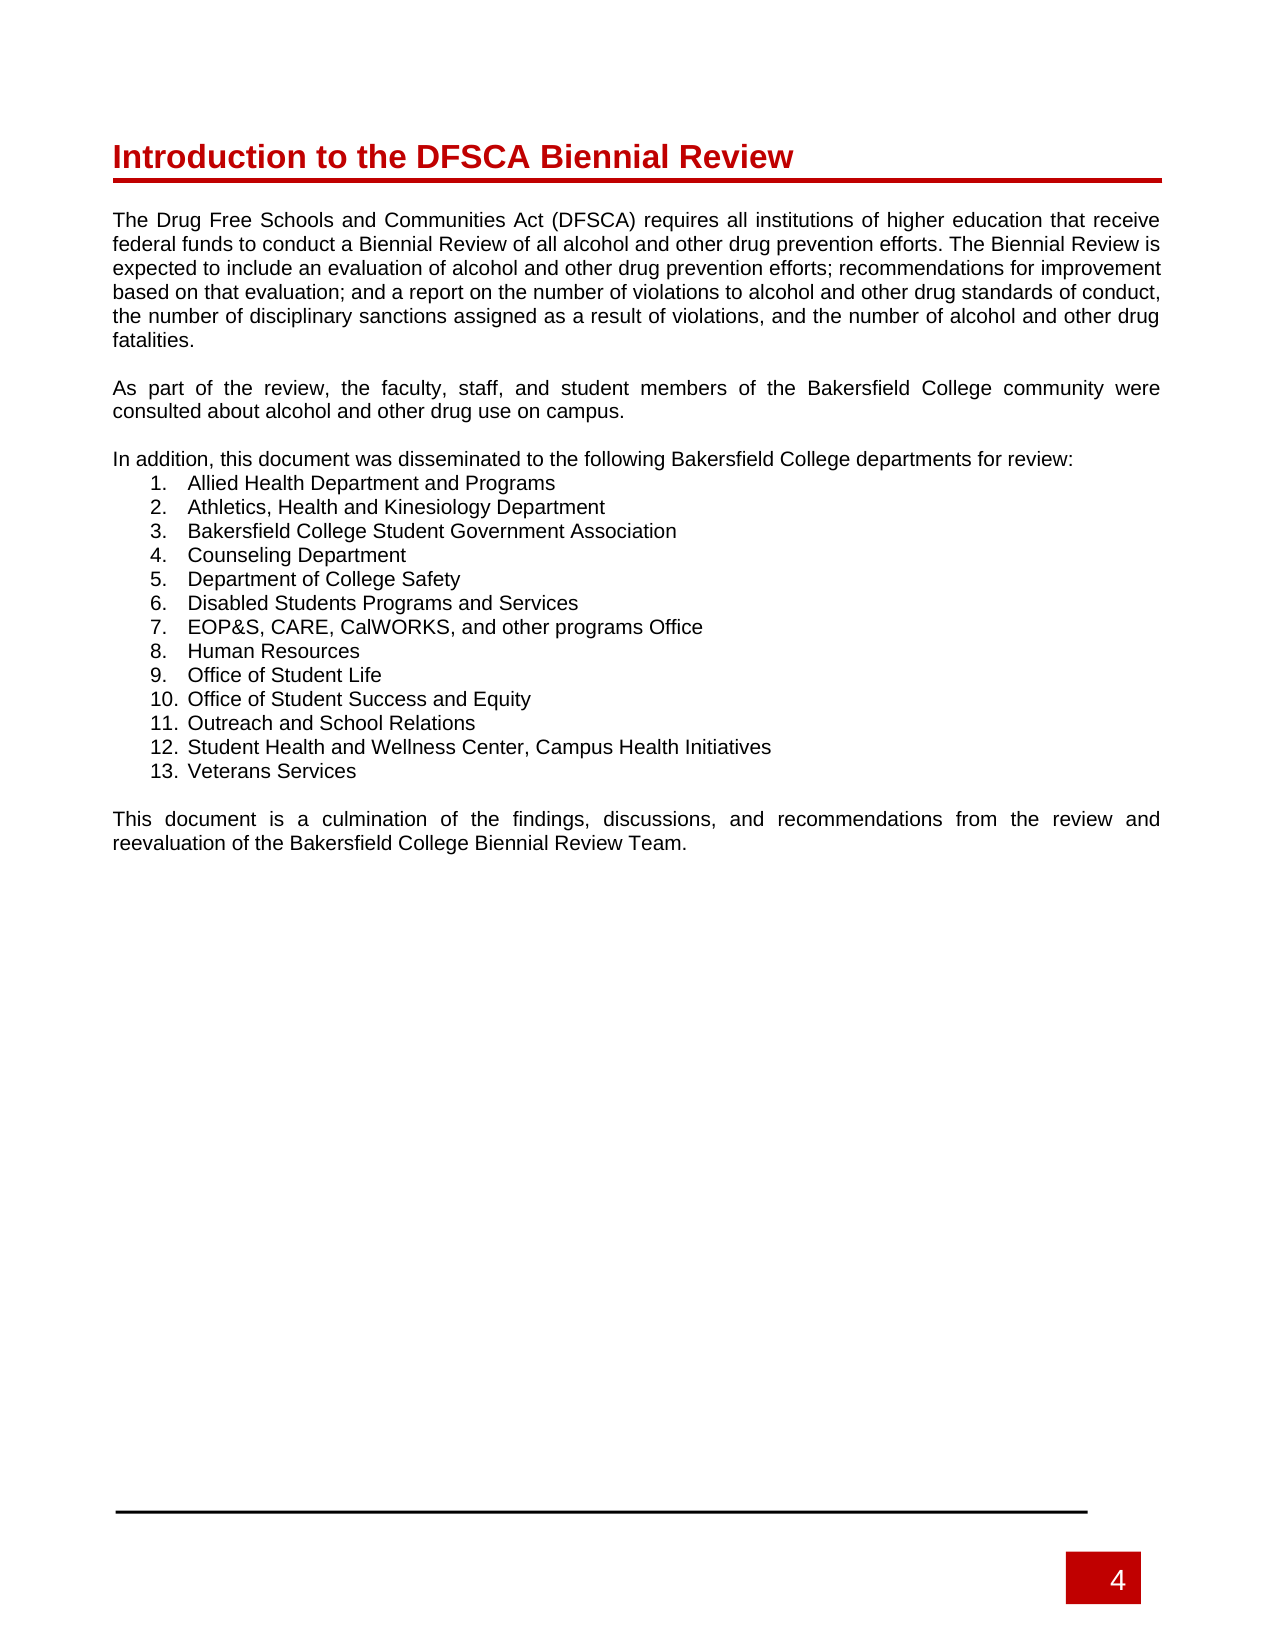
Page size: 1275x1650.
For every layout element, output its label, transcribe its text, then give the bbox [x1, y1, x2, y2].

list Athletics, Health and Kinesiology Department [150, 495, 1162, 519]
list Outreach and School Relations [150, 711, 1162, 735]
list Student Health and Wellness Center, Campus Health Initiatives [150, 735, 1162, 759]
list Counseling Department [150, 543, 1162, 567]
subtitle Introduction to the DFSCA Biennial Review [112, 137, 1162, 183]
list Department of College Safety [150, 567, 1162, 591]
list Bakersfield College Student Government Association [150, 519, 1162, 543]
list Disabled Students Programs and Services [150, 591, 1162, 615]
list Allied Health Department and Programs [150, 471, 1162, 495]
text In addition, this document was disseminated to the following Bakersfield College departments for review: [112, 447, 1162, 471]
list Human Resources [150, 639, 1162, 663]
text This document is a culmination of the findings, discussions, and recommendations from the review and reevaluation of the Bakersfield College Biennial Review Team. [112, 807, 1162, 854]
list Office of Student Life [150, 663, 1162, 687]
list Veterans Services [150, 759, 1162, 783]
list EOP&S, CARE, CalWORKS, and other programs Office [150, 615, 1162, 639]
list Office of Student Success and Equity [150, 687, 1162, 711]
text As part of the review, the faculty, staff, and student members of the Bakersfield College community were consulted about alcohol and other drug use on campus. [112, 375, 1162, 423]
text The Drug Free Schools and Communities Act (DFSCA) requires all institutions of higher education that receive federal funds to conduct a Biennial Review of all alcohol and other drug prevention efforts. The Biennial Review is expected to include an evaluation of alcohol and other drug prevention efforts; recommendations for improvement based on that evaluation; and a report on the number of violations to alcohol and other drug standards of conduct, the number of disciplinary sanctions assigned as a result of violations, and the number of alcohol and other drug fatalities. [112, 208, 1162, 351]
